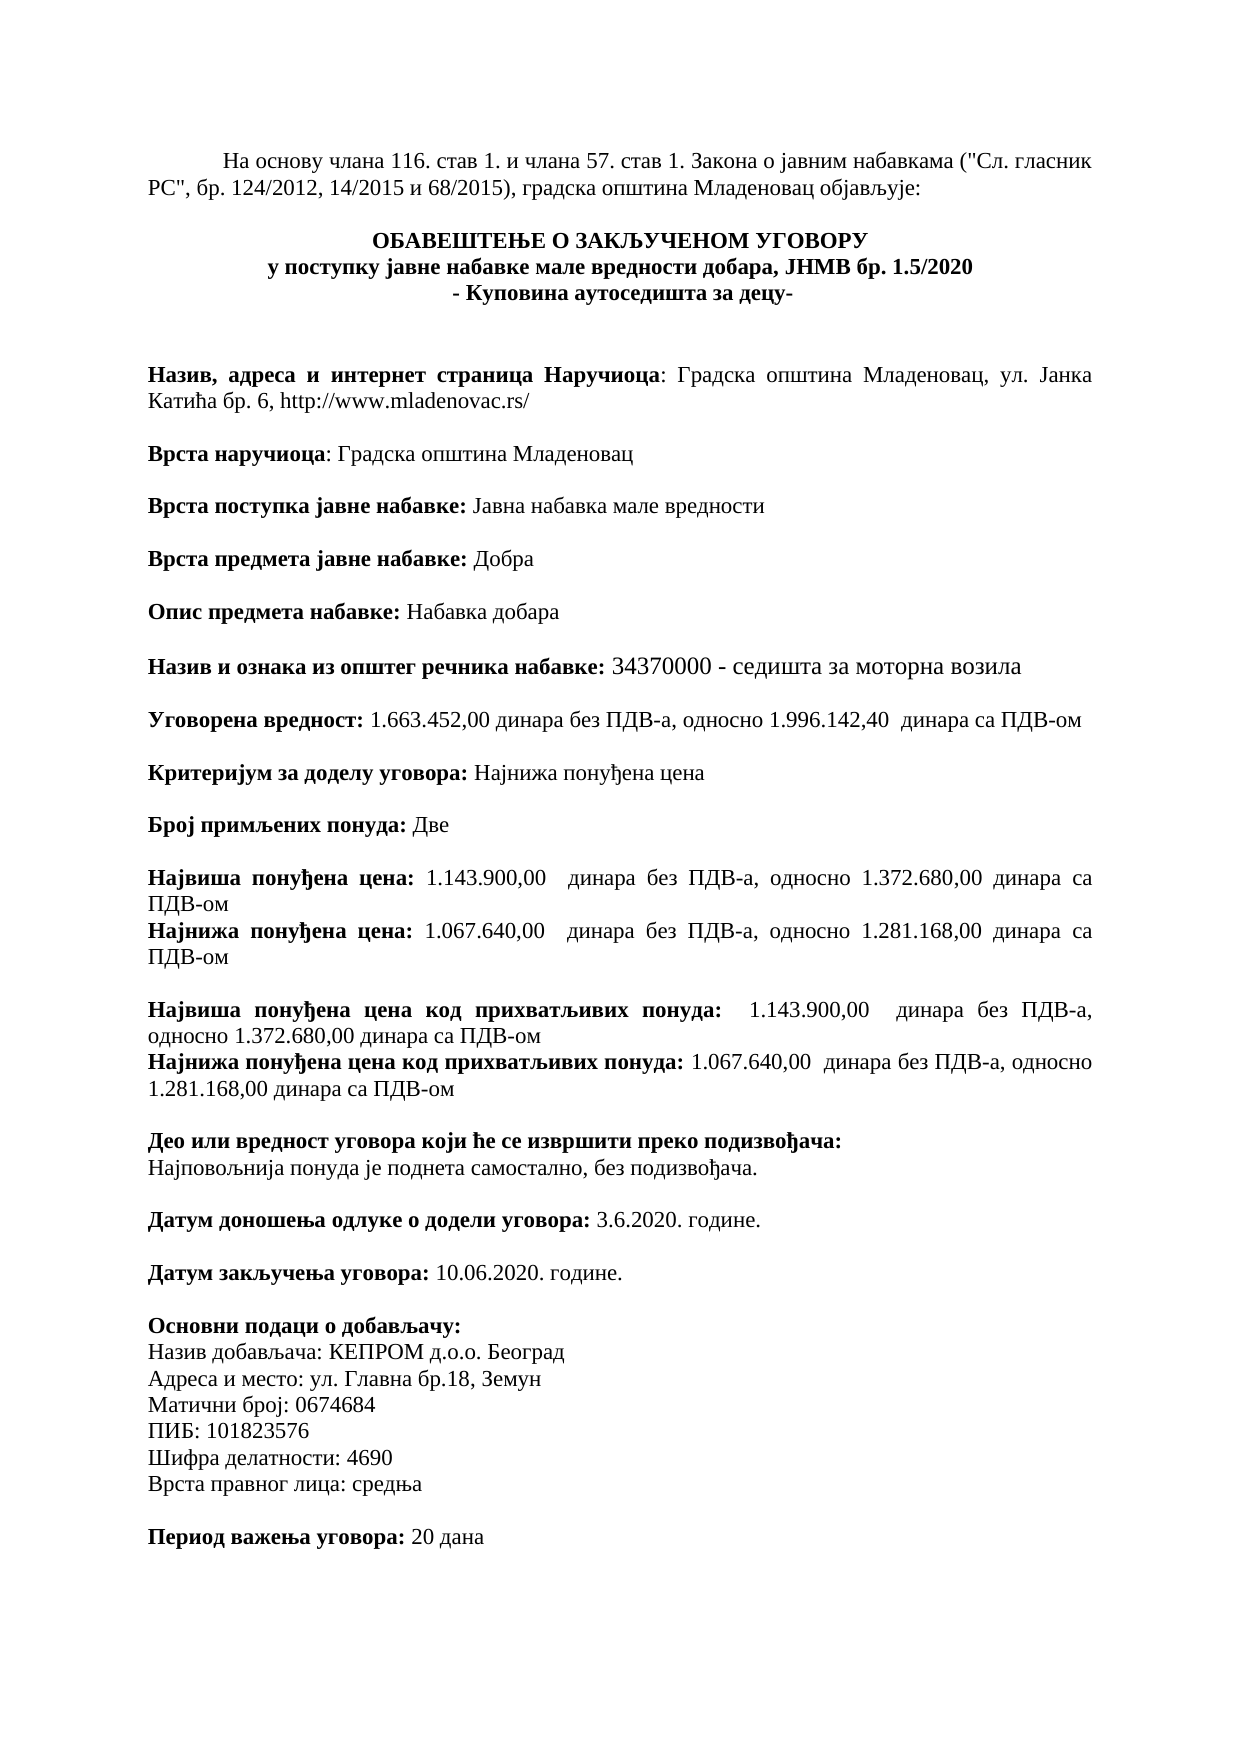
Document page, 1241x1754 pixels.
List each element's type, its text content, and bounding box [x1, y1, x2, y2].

text Уговорена вредност: 1.663.452,00 динара без ПДВ-а, односно 1.996.142,40 динара са ПДВ-ом [148, 706, 1093, 732]
text Адреса и место: ул. Главна бр.18, Земун [148, 1365, 1093, 1391]
text Датум доношења одлуке о додели уговора: 3.6.2020. године. [148, 1207, 1093, 1233]
text ПИБ: 101823576 [148, 1417, 1093, 1444]
text Најнижа понуђена цена: 1.067.640,00 динара без ПДВ-а, односно 1.281.168,00 динара са ПДВ-ом [148, 917, 1093, 969]
text ОБАВЕШТЕЊЕ О ЗАКЉУЧЕНОМ УГОВОРУ [148, 227, 1093, 253]
text Матични број: 0674684 [148, 1391, 1093, 1417]
text Број примљених понуда: Две [148, 811, 1093, 838]
text На основу члана 116. став 1. и члана 57. став 1. Закона о јавним набавкама ("Сл. гласник РС", бр. 124/2012, 14/2015 и 68/2015), градска општина Младеновац објављује: [148, 148, 1093, 200]
text Шифра делатности: 4690 [148, 1444, 1093, 1470]
text Врста предмета јавне набавке: Добра [148, 545, 1093, 572]
text Део или вредност уговора који ће се извршити преко подизвођача: [148, 1127, 1093, 1154]
text Назив добављача: КЕПРОМ д.о.о. Београд [148, 1338, 1093, 1365]
text Период важења уговора: 20 дана [148, 1523, 1093, 1549]
text Датум закључења уговора: 10.06.2020. године. [148, 1259, 1093, 1286]
text Назив, адреса и интернет страница Наручиоца: Градска општина Младеновац, ул. Јанка Катића бр. 6, http://www.mladenovac.rs/ [148, 361, 1093, 413]
text у поступку јавне набавке мале вредности добара, ЈНМВ бр. 1.5/2020 [148, 253, 1093, 279]
text Врста правног лица: средња [148, 1470, 1093, 1496]
text Највиша понуђена цена код прихватљивих понуда: 1.143.900,00 динара без ПДВ-а, односно 1.372.680,00 динара са ПДВ-ом [148, 996, 1093, 1048]
text Врста поступка јавне набавке: Јавна набавка мале вредности [148, 493, 1093, 519]
text Критеријум за доделу уговора: Најнижа понуђена цена [148, 758, 1093, 785]
text Врста наручиоца: Градска општина Младеновац [148, 440, 1093, 466]
text Назив и ознака из општег речника набавке: 34370000 - седишта за моторна возила [148, 651, 1093, 679]
text Највиша понуђена цена: 1.143.900,00 динара без ПДВ-а, односно 1.372.680,00 динара са ПДВ-ом [148, 864, 1093, 917]
text Опис предмета набавке: Набавка добара [148, 598, 1093, 624]
text - Куповина аутоседишта за децу- [148, 279, 1093, 306]
text Основни подаци о добављачу: [148, 1312, 1093, 1338]
text Најнижа понуђена цена код прихватљивих понуда: 1.067.640,00 динара без ПДВ-а, односно 1.281.168,00 динара са ПДВ-ом [148, 1048, 1093, 1101]
text Најповољнија понуда је поднета самостално, без подизвођача. [148, 1154, 1093, 1180]
